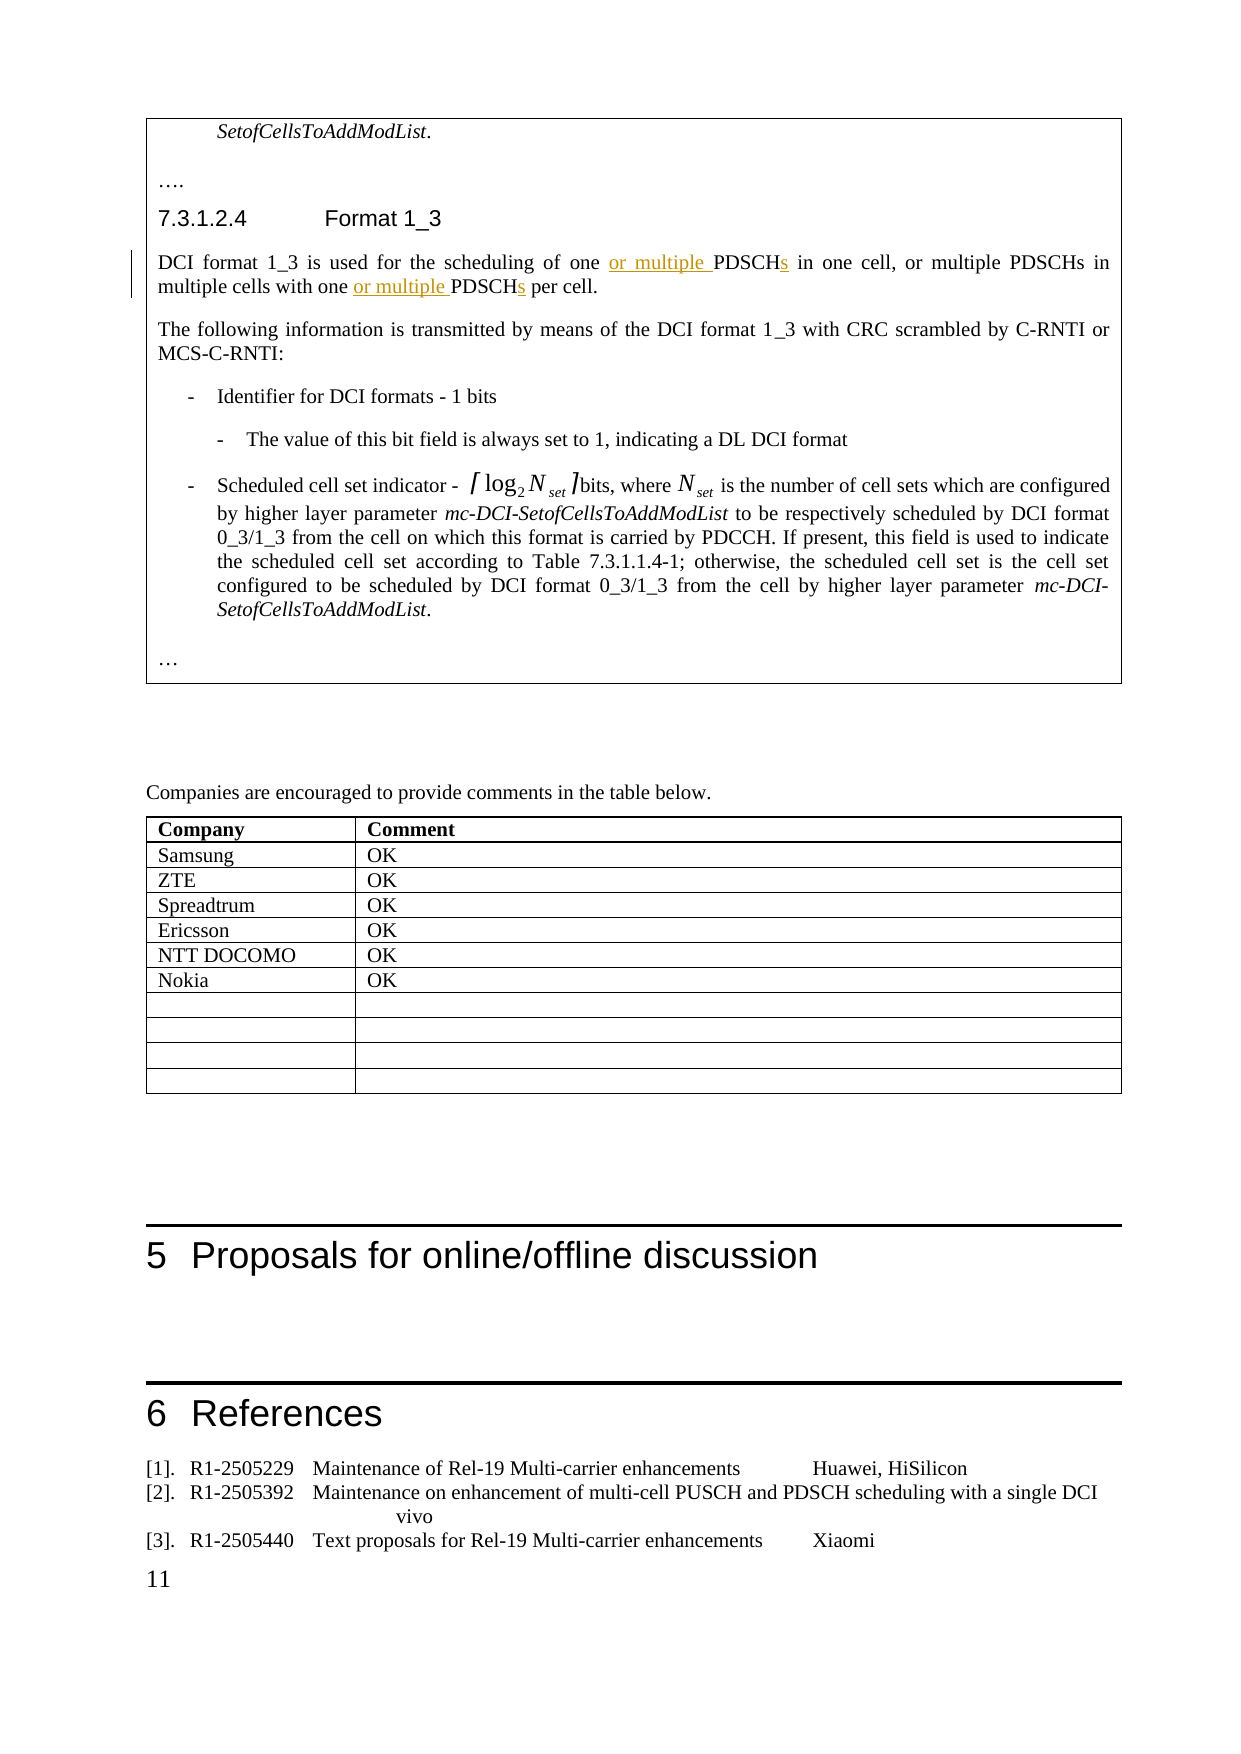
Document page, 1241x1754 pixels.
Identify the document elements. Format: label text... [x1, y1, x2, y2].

table_cell OK [356, 843, 1121, 867]
table_cell [147, 1069, 355, 1092]
table_cell [356, 1069, 1121, 1092]
table_cell Spreadtrum [147, 893, 355, 917]
table_cell [356, 993, 1121, 1017]
table_cell NTT DOCOMO [147, 943, 355, 967]
list R1-2505392 Maintenance on enhancement of multi-cell PUSCH and PDSCH scheduling with a single DCI vivo [146, 1480, 1122, 1528]
table_cell ZTE [147, 868, 355, 892]
subtitle References [146, 1385, 1122, 1434]
table_cell OK [356, 968, 1121, 992]
list R1-2505229 Maintenance of Rel-19 Multi-carrier enhancements Huawei, HiSilicon [146, 1456, 1122, 1480]
table_cell OK [356, 943, 1121, 967]
table_cell Ericsson [147, 918, 355, 942]
table_cell [147, 993, 355, 1017]
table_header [147, 119, 1121, 682]
table_cell OK [356, 868, 1121, 892]
table_cell Samsung [147, 843, 355, 867]
table_cell OK [356, 918, 1121, 942]
table_cell [356, 1043, 1121, 1067]
table_cell [147, 1018, 355, 1042]
table_cell OK [356, 893, 1121, 917]
subtitle Proposals for online/offline discussion [146, 1227, 1122, 1277]
table_cell [356, 1018, 1121, 1042]
table_header Company [147, 818, 355, 841]
table_cell Nokia [147, 968, 355, 992]
text Companies are encouraged to provide comments in the table below. [146, 780, 1122, 804]
table_cell [147, 1043, 355, 1067]
table_header Comment [356, 818, 1121, 841]
list R1-2505440 Text proposals for Rel-19 Multi-carrier enhancements Xiaomi [146, 1528, 1122, 1552]
